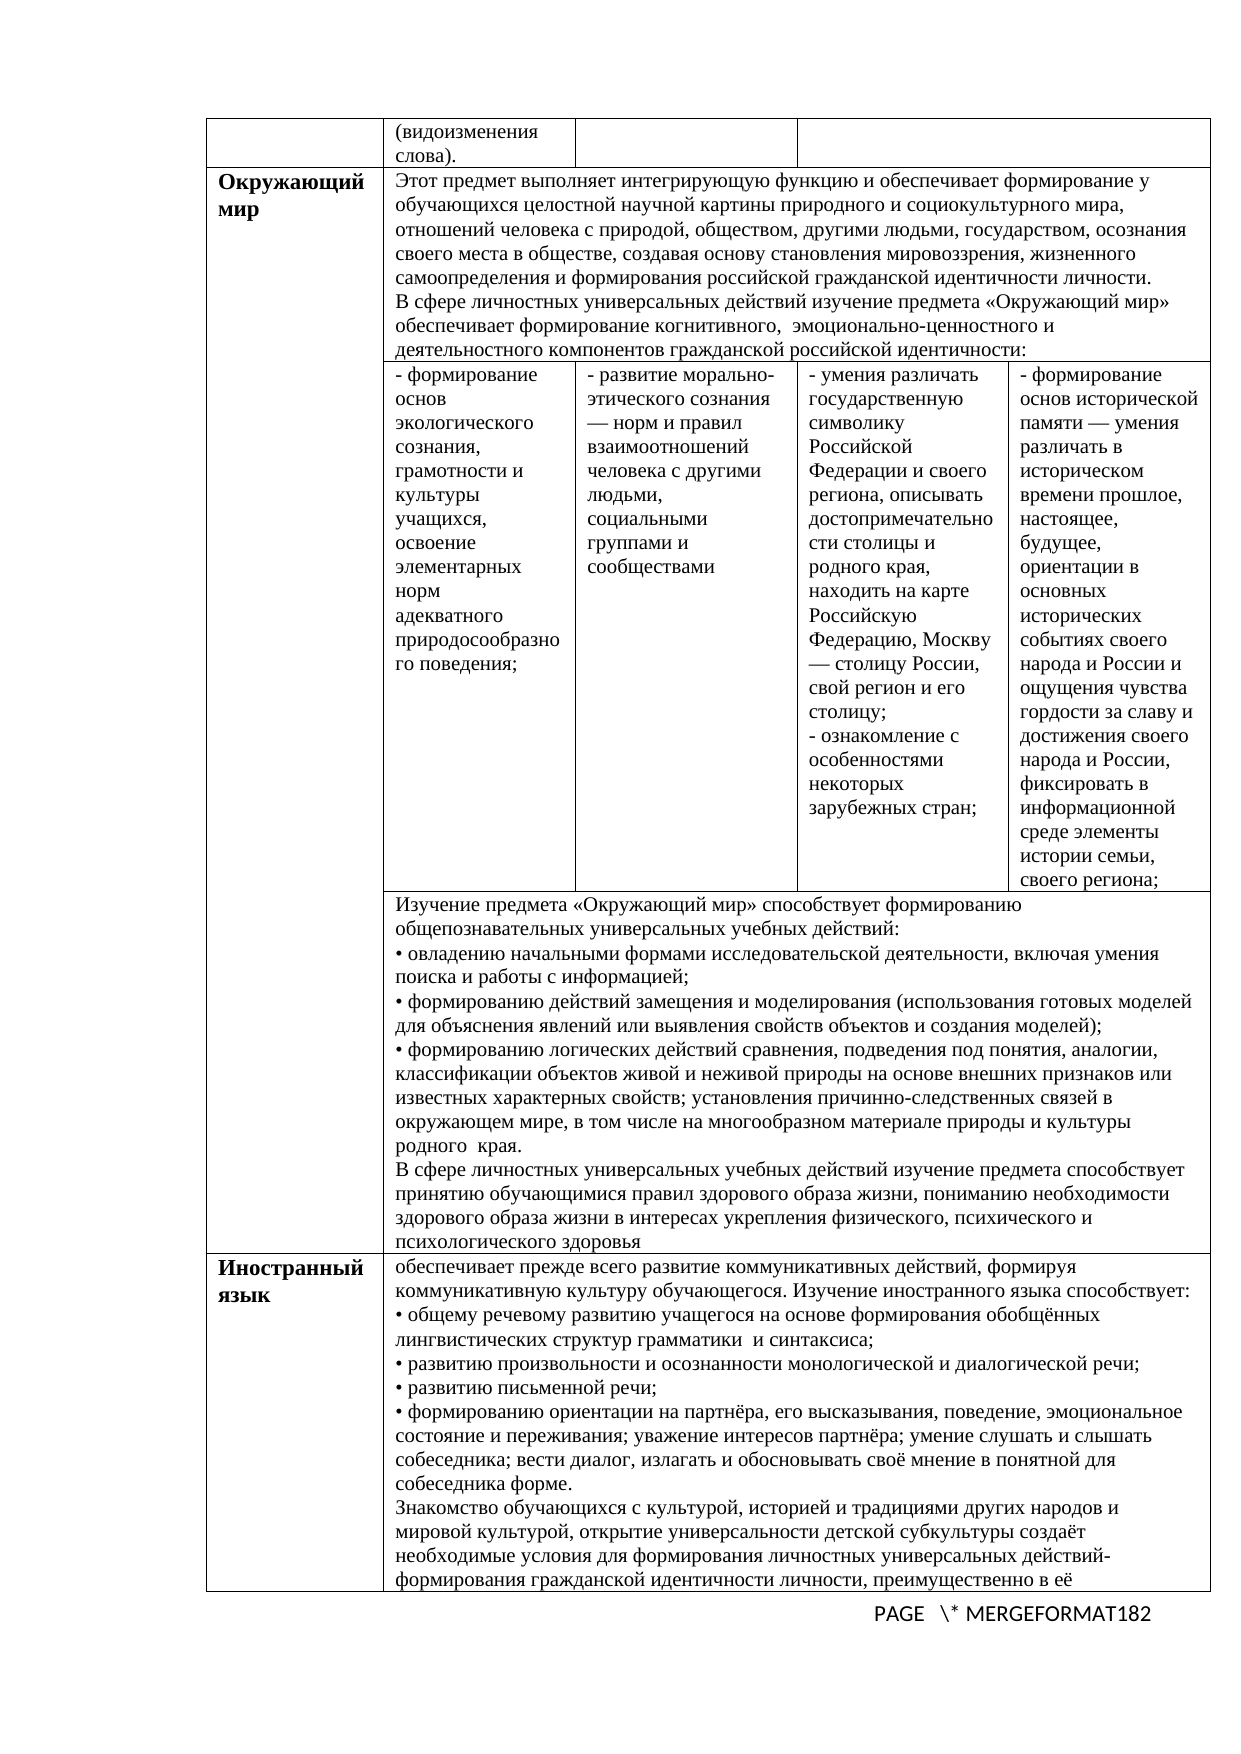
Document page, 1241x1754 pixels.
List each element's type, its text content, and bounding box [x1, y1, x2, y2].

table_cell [576, 119, 797, 167]
table_cell Окружающий мир [207, 168, 383, 1253]
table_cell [384, 119, 575, 167]
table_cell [384, 1254, 1210, 1591]
table_cell - умения различать государственную символику Российской Федерации и своего региона, описывать достопримечательности столицы и родного края, находить на карте Российскую Федерацию, Москву — столицу России, свой регион и его столицу; - ознакомление с особенностями некоторых зарубежных стран; [798, 362, 1008, 891]
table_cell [207, 119, 383, 167]
table_cell Иностранный язык [207, 1254, 383, 1591]
table_cell - развитие морально-этического сознания — норм и правил взаимоотношений человека с другими людьми, социальными группами и сообществами [576, 362, 797, 891]
table_cell - формирование основ исторической памяти — умения различать в историческом времени прошлое, настоящее, будущее, ориентации в основных исторических событиях своего народа и России и ощущения чувства гордости за славу и достижения своего народа и России, фиксировать в информационной среде элементы истории семьи, своего региона; [1009, 362, 1210, 891]
table_cell Этот предмет выполняет интегрирующую функцию и обеспечивает формирование у обучающихся целостной научной картины природного и социокультурного мира, отношений человека с природой, обществом, другими людьми, государством, осознания своего места в обществе, создавая основу становления мировоззрения, жизненного самоопределения и формирования российской гражданской идентичности личности. В сфере личностных универсальных действий изучение предмета «Окружающий мир» обеспечивает формирование когнитивного, эмоционально-ценностного и деятельностного компонентов гражданской российской идентичности: [384, 168, 1210, 361]
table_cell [798, 119, 1210, 167]
table_cell Изучение предмета «Окружающий мир» способствует формированию общепознавательных универсальных учебных действий: • овладению начальными формами исследовательской деятельности, включая умения поиска и работы с информацией; • формированию действий замещения и моделирования (использования готовых моделей для объяснения явлений или выявления свойств объектов и создания моделей); • формированию логических действий сравнения, подведения под понятия, аналогии, классификации объектов живой и неживой природы на основе внешних признаков или известных характерных свойств; установления причинно-следственных связей в окружающем мире, в том числе на многообразном материале природы и культуры родного края. В сфере личностных универсальных учебных действий изучение предмета способствует принятию обучающимися правил здорового образа жизни, пониманию необходимости здорового образа жизни в интересах укрепления физического, психического и психологического здоровья [384, 892, 1210, 1253]
table_cell - формирование основ экологического сознания, грамотности и культуры учащихся, освоение элементарных норм адекватного природосообразного поведения; [384, 362, 575, 891]
